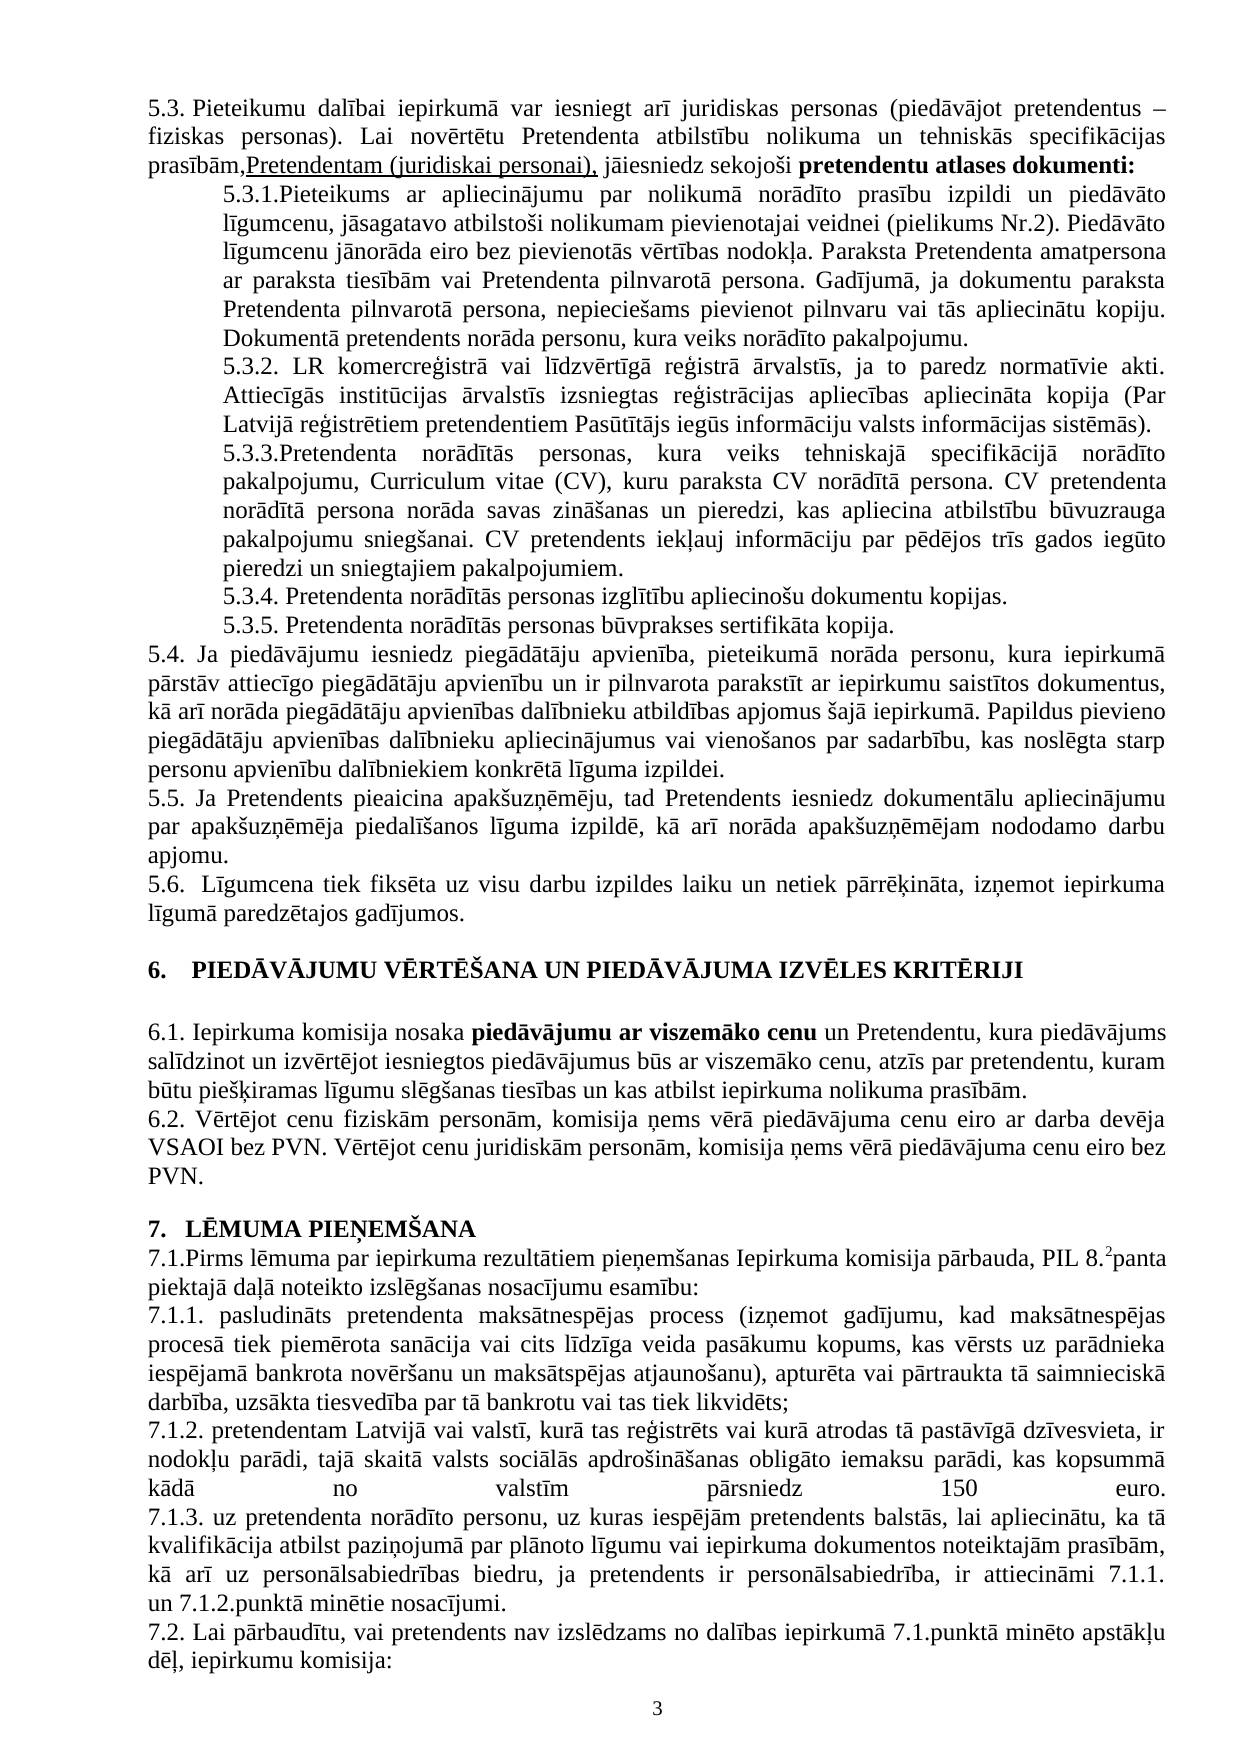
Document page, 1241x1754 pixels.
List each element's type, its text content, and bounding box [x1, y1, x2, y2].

list PIEDĀVĀJUMU VĒRTĒŠANA UN PIEDĀVĀJUMA IZVĒLES KRITĒRIJI [148, 955, 1167, 984]
text 7.1.1. pasludināts pretendenta maksātnespējas process (izņemot gadījumu, kad maksātnespējas procesā tiek piemērota sanācija vai cits līdzīga veida pasākumu kopums, kas vērsts uz parādnieka iespējamā bankrota novēršanu un maksātspējas atjaunošanu), apturēta vai pārtraukta tā saimnieciskā darbība, uzsākta tiesvedība par tā bankrotu vai tas tiek likvidēts; [148, 1300, 1167, 1415]
text 5.3.4. Pretendenta norādītās personas izglītību apliecinošu dokumentu kopijas. [148, 581, 1167, 610]
list Pieteikumu dalībai iepirkumā var iesniegt arī juridiskas personas (piedāvājot pretendentus – fiziskas personas). Lai novērtētu Pretendenta atbilstību nolikuma un tehniskās specifikācijas prasībām,Pretendentam (juridiskai personai), jāiesniedz sekojoši pretendentu atlases dokumenti: [148, 93, 1167, 179]
text 5.4. Ja piedāvājumu iesniedz piegādātāju apvienība, pieteikumā norāda personu, kura iepirkumā pārstāv attiecīgo piegādātāju apvienību un ir pilnvarota parakstīt ar iepirkumu saistītos dokumentus, kā arī norāda piegādātāju apvienības dalībnieku atbildības apjomus šajā iepirkumā. Papildus pievieno piegādātāju apvienības dalībnieku apliecinājumus vai vienošanos par sadarbību, kas noslēgta starp personu apvienību dalībniekiem konkrētā līguma izpildei. [148, 639, 1167, 783]
text 5.3.2. LR komercreģistrā vai līdzvērtīgā reģistrā ārvalstīs, ja to paredz normatīvie akti. Attiecīgās institūcijas ārvalstīs izsniegtas reģistrācijas apliecības apliecināta kopija (Par Latvijā reģistrētiem pretendentiem Pasūtītājs iegūs informāciju valsts informācijas sistēmās). [223, 351, 1167, 438]
text 5.5. Ja Pretendents pieaicina apakšuzņēmēju, tad Pretendents iesniedz dokumentālu apliecinājumu par apakšuzņēmēja piedalīšanos līguma izpildē, kā arī norāda apakšuzņēmējam nododamo darbu apjomu. [148, 783, 1167, 869]
list LĒMUMA PIEŅEMŠANA [148, 1214, 1167, 1243]
text 7.2. Lai pārbaudītu, vai pretendents nav izslēdzams no dalības iepirkumā 7.1.punktā minēto apstākļu dēļ, iepirkumu komisija: [148, 1617, 1167, 1674]
text 5.3.1.Pieteikums ar apliecinājumu par nolikumā norādīto prasību izpildi un piedāvāto līgumcenu, jāsagatavo atbilstoši nolikumam pievienotajai veidnei (pielikums Nr.2). Piedāvāto līgumcenu jānorāda eiro bez pievienotās vērtības nodokļa. Paraksta Pretendenta amatpersona ar paraksta tiesībām vai Pretendenta pilnvarotā persona. Gadījumā, ja dokumentu paraksta Pretendenta pilnvarotā persona, nepieciešams pievienot pilnvaru vai tās apliecinātu kopiju. Dokumentā pretendents norāda personu, kura veiks norādīto pakalpojumu. [223, 179, 1167, 351]
text 6.1. Iepirkuma komisija nosaka piedāvājumu ar viszemāko cenu un Pretendentu, kura piedāvājums salīdzinot un izvērtējot iesniegtos piedāvājumus būs ar viszemāko cenu, atzīs par pretendentu, kuram būtu piešķiramas līgumu slēgšanas tiesības un kas atbilst iepirkuma nolikuma prasībām. [148, 1017, 1167, 1104]
text 5.3.3.Pretendenta norādītās personas, kura veiks tehniskajā specifikācijā norādīto pakalpojumu, Curriculum vitae (), kuru paraksta CV norādītā persona. CV pretendenta norādītā persona norāda savas zināšanas un pieredzi, kas apliecina atbilstību būvuzrauga pakalpojumu sniegšanai. CV pretendents iekļauj informāciju par pēdējos trīs gados iegūto pieredzi un sniegtajiem pakalpojumiem. [223, 438, 1167, 581]
text 6.2. Vērtējot cenu fiziskām personām, komisija ņems vērā piedāvājuma cenu eiro ar darba devēja VSAOI bez PVN. Vērtējot cenu juridiskām personām, komisija ņems vērā piedāvājuma cenu eiro bez PVN. [148, 1104, 1167, 1190]
text 5.3.5. Pretendenta norādītās personas būvprakses sertifikāta kopija. [148, 610, 1167, 639]
list Līgumcena tiek fiksēta uz visu darbu izpildes laiku un netiek pārrēķināta, izņemot iepirkuma līgumā paredzētajos gadījumos. [148, 869, 1167, 926]
text 7.1.2. pretendentam Latvijā vai valstī, kurā tas reģistrēts vai kurā atrodas tā pastāvīgā dzīvesvieta, ir nodokļu parādi, tajā skaitā valsts sociālās apdrošināšanas obligāto iemaksu parādi, kas kopsummā kādā no valstīm pārsniedz 150 euro. 7.1.3. uz pretendenta norādīto personu, uz kuras iespējām pretendents balstās, lai apliecinātu, ka tā kvalifikācija atbilst paziņojumā par plānoto līgumu vai iepirkuma dokumentos noteiktajām prasībām, kā arī uz personālsabiedrības biedru, ja pretendents ir personālsabiedrība, ir attiecināmi 7.1.1. un 7.1.2.punktā minētie nosacījumi. [148, 1415, 1167, 1617]
text 7.1.Pirms lēmuma par iepirkuma rezultātiem pieņemšanas Iepirkuma komisija pārbauda, PIL 8.2panta piektajā daļā noteikto izslēgšanas nosacījumu esamību: [148, 1243, 1167, 1300]
